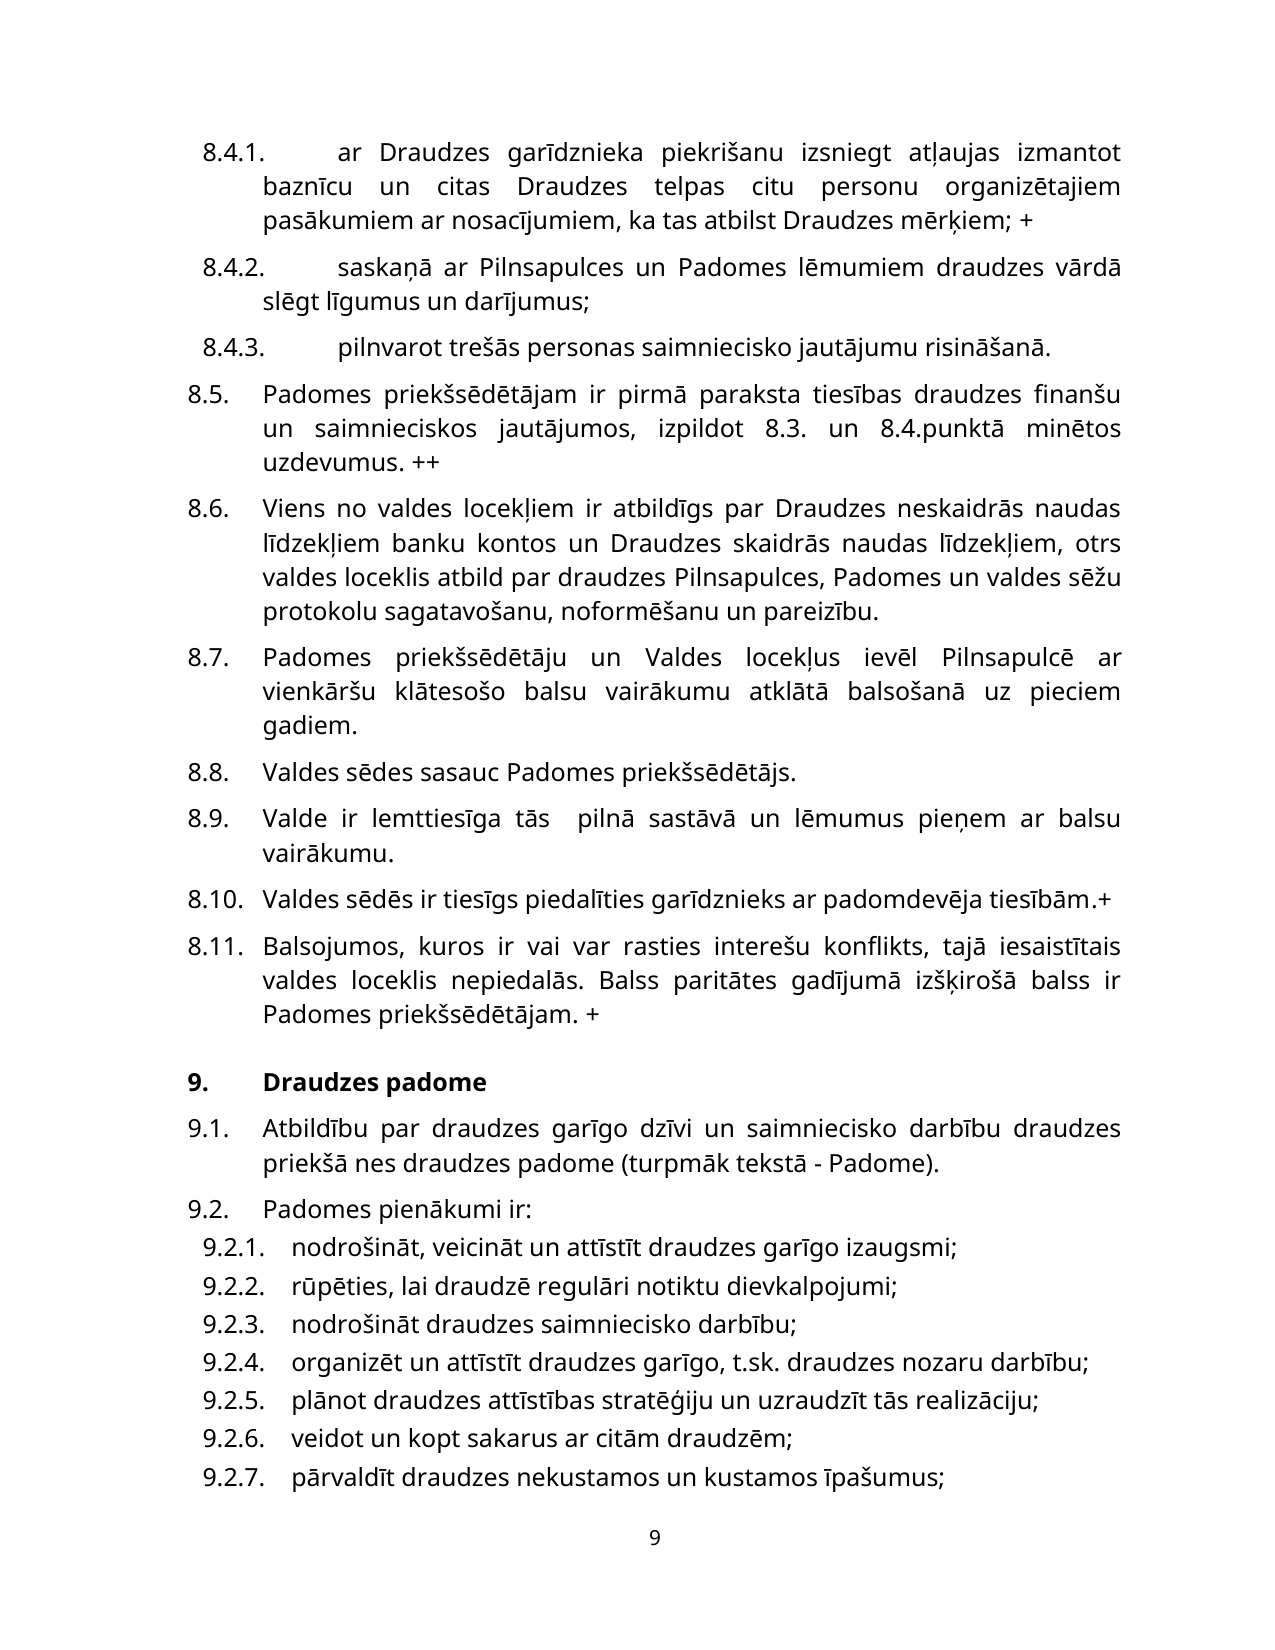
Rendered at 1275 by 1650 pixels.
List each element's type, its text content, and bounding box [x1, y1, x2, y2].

list Valde ir lemttiesīga tās pilnā sastāvā un lēmumus pieņem ar balsu vairākumu. [187, 801, 1122, 869]
list Viens no valdes locekļiem ir atbildīgs par Draudzes neskaidrās naudas līdzekļiem banku kontos un Draudzes skaidrās naudas līdzekļiem, otrs valdes loceklis atbild par draudzes Pilnsapulces, Padomes un valdes sēžu protokolu sagatavošanu, noformēšanu un pareizību. [187, 491, 1122, 627]
list ar Draudzes garīdznieka piekrišanu izsniegt atļaujas izmantot baznīcu un citas Draudzes telpas citu personu organizētajiem pasākumiem ar nosacījumiem, ka tas atbilst Draudzes mērķiem; + [202, 134, 1122, 237]
list saskaņā ar Pilnsapulces un Padomes lēmumiem draudzes vārdā slēgt līgumus un darījumus; [202, 249, 1122, 317]
list Padomes pienākumi ir: [187, 1192, 1122, 1226]
list Padomes priekšsēdētāju un Valdes locekļus ievēl Pilnsapulcē ar vienkāršu klātesošo balsu vairākumu atklātā balsošanā uz pieciem gadiem. [187, 640, 1122, 742]
list plānot draudzes attīstības stratēģiju un uzraudzīt tās realizāciju; [202, 1383, 1122, 1417]
list Valdes sēdēs ir tiesīgs piedalīties garīdznieks ar padomdevēja tiesībām.+ [187, 882, 1122, 916]
list Atbildību par draudzes garīgo dzīvi un saimniecisko darbību draudzes priekšā nes draudzes padome (turpmāk tekstā - Padome). [187, 1111, 1122, 1179]
list Balsojumos, kuros ir vai var rasties interešu konflikts, tajā iesaistītais valdes loceklis nepiedalās. Balss paritātes gadījumā izšķirošā balss ir Padomes priekšsēdētājam. + [187, 928, 1122, 1031]
list pilnvarot trešās personas saimniecisko jautājumu risināšanā. [202, 330, 1122, 364]
text 9. Draudzes padome [187, 1064, 1122, 1099]
list nodrošināt, veicināt un attīstīt draudzes garīgo izaugsmi; [202, 1230, 1122, 1264]
list pārvaldīt draudzes nekustamos un kustamos īpašumus; [202, 1459, 1122, 1493]
list veidot un kopt sakarus ar citām draudzēm; [202, 1421, 1122, 1455]
list Padomes priekšsēdētājam ir pirmā paraksta tiesības draudzes finanšu un saimnieciskos jautājumos, izpildot 8.3. un 8.4.punktā minētos uzdevumus. ++ [187, 376, 1122, 479]
list Valdes sēdes sasauc Padomes priekšsēdētājs. [187, 754, 1122, 789]
list rūpēties, lai draudzē regulāri notiktu dievkalpojumi; [202, 1268, 1122, 1302]
list nodrošināt draudzes saimniecisko darbību; [202, 1306, 1122, 1341]
list organizēt un attīstīt draudzes garīgo, t.sk. draudzes nozaru darbību; [202, 1345, 1122, 1379]
